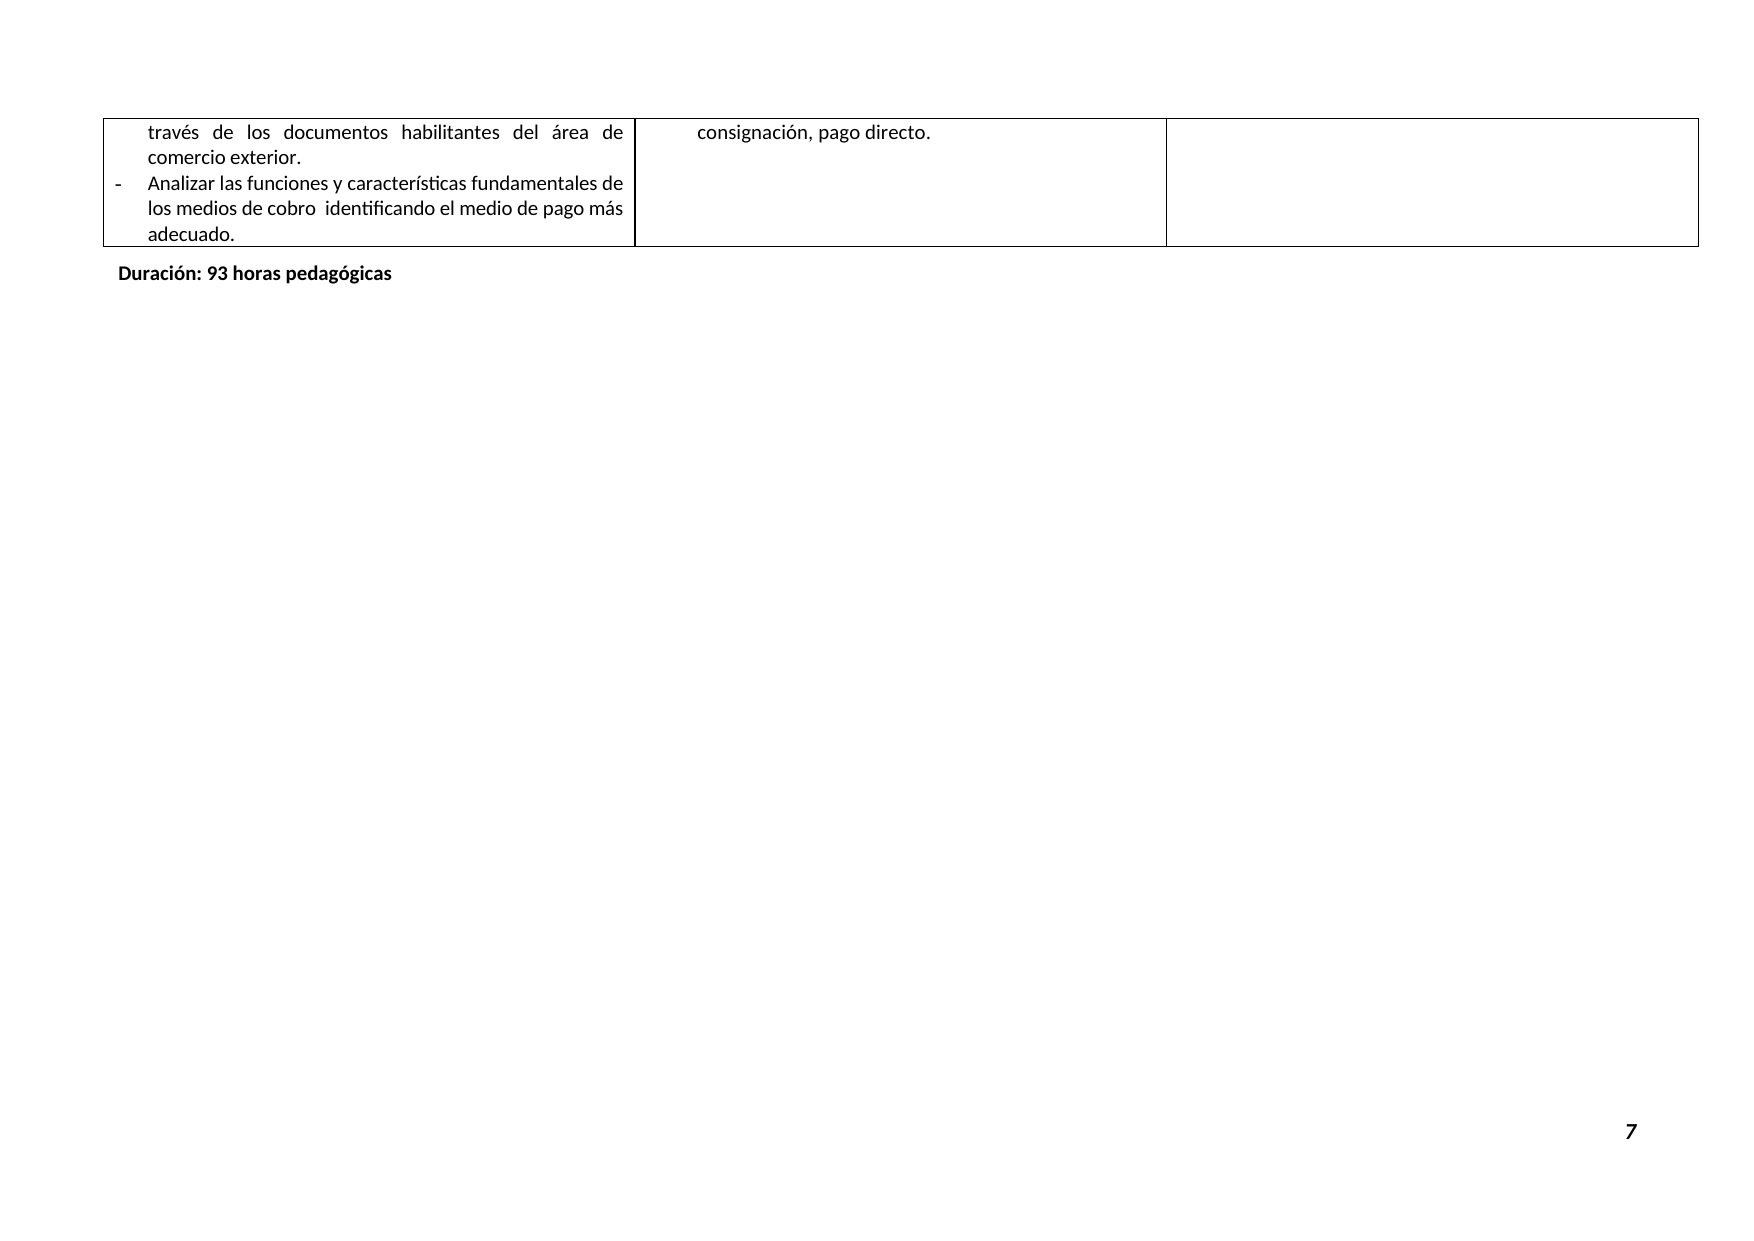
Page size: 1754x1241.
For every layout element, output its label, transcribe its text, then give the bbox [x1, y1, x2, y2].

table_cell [1167, 119, 1698, 246]
text Duración: 93 horas pedagógicas [118, 260, 1636, 285]
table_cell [104, 119, 634, 246]
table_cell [636, 119, 1166, 246]
